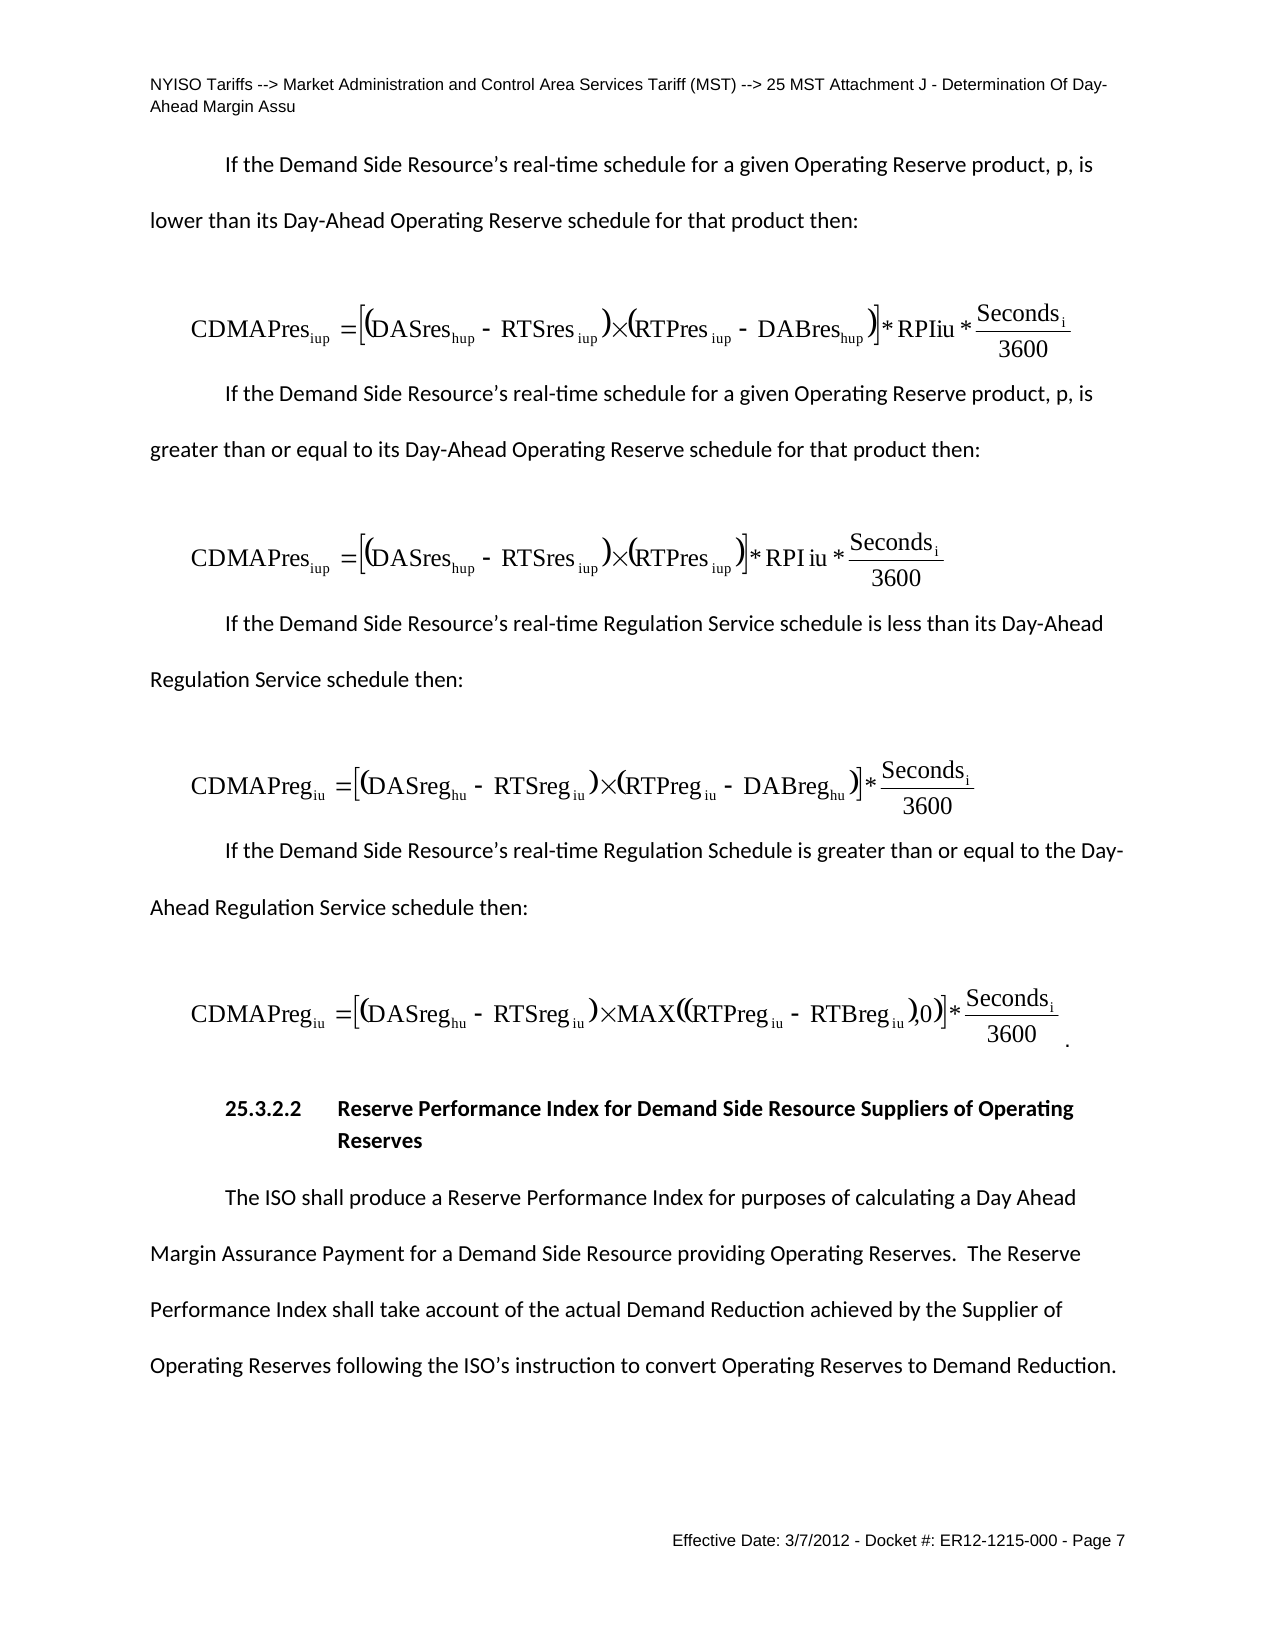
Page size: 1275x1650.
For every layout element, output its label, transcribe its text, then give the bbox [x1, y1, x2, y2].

subtitle 25.3.2.2 Reserve Performance Index for Demand Side Resource Suppliers of Operating Reserves [225, 1094, 1125, 1154]
text The ISO shall produce a Reserve Performance Index for purposes of calculating a Day Ahead Margin Assurance Payment for a Demand Side Resource providing Operating Reserves. The Reserve Performance Index shall take account of the actual Demand Reduction achieved by the Supplier of Operating Reserves following the ISO’s instruction to convert Operating Reserves to Demand Reduction. [150, 1183, 1125, 1379]
text If the Demand Side Resource’s real-time Regulation Service schedule is less than its Day-Ahead Regulation Service schedule then: [150, 609, 1125, 693]
text If the Demand Side Resource’s real-time Regulation Schedule is greater than or equal to the Day-Ahead Regulation Service schedule then: [150, 837, 1125, 921]
text If the Demand Side Resource’s real-time schedule for a given Operating Reserve product, p, is greater than or equal to its Day-Ahead Operating Reserve schedule for that product then: [150, 379, 1125, 463]
text . [187, 982, 1125, 1053]
text If the Demand Side Resource’s real-time schedule for a given Operating Reserve product, p, is lower than its Day-Ahead Operating Reserve schedule for that product then: [150, 150, 1125, 234]
